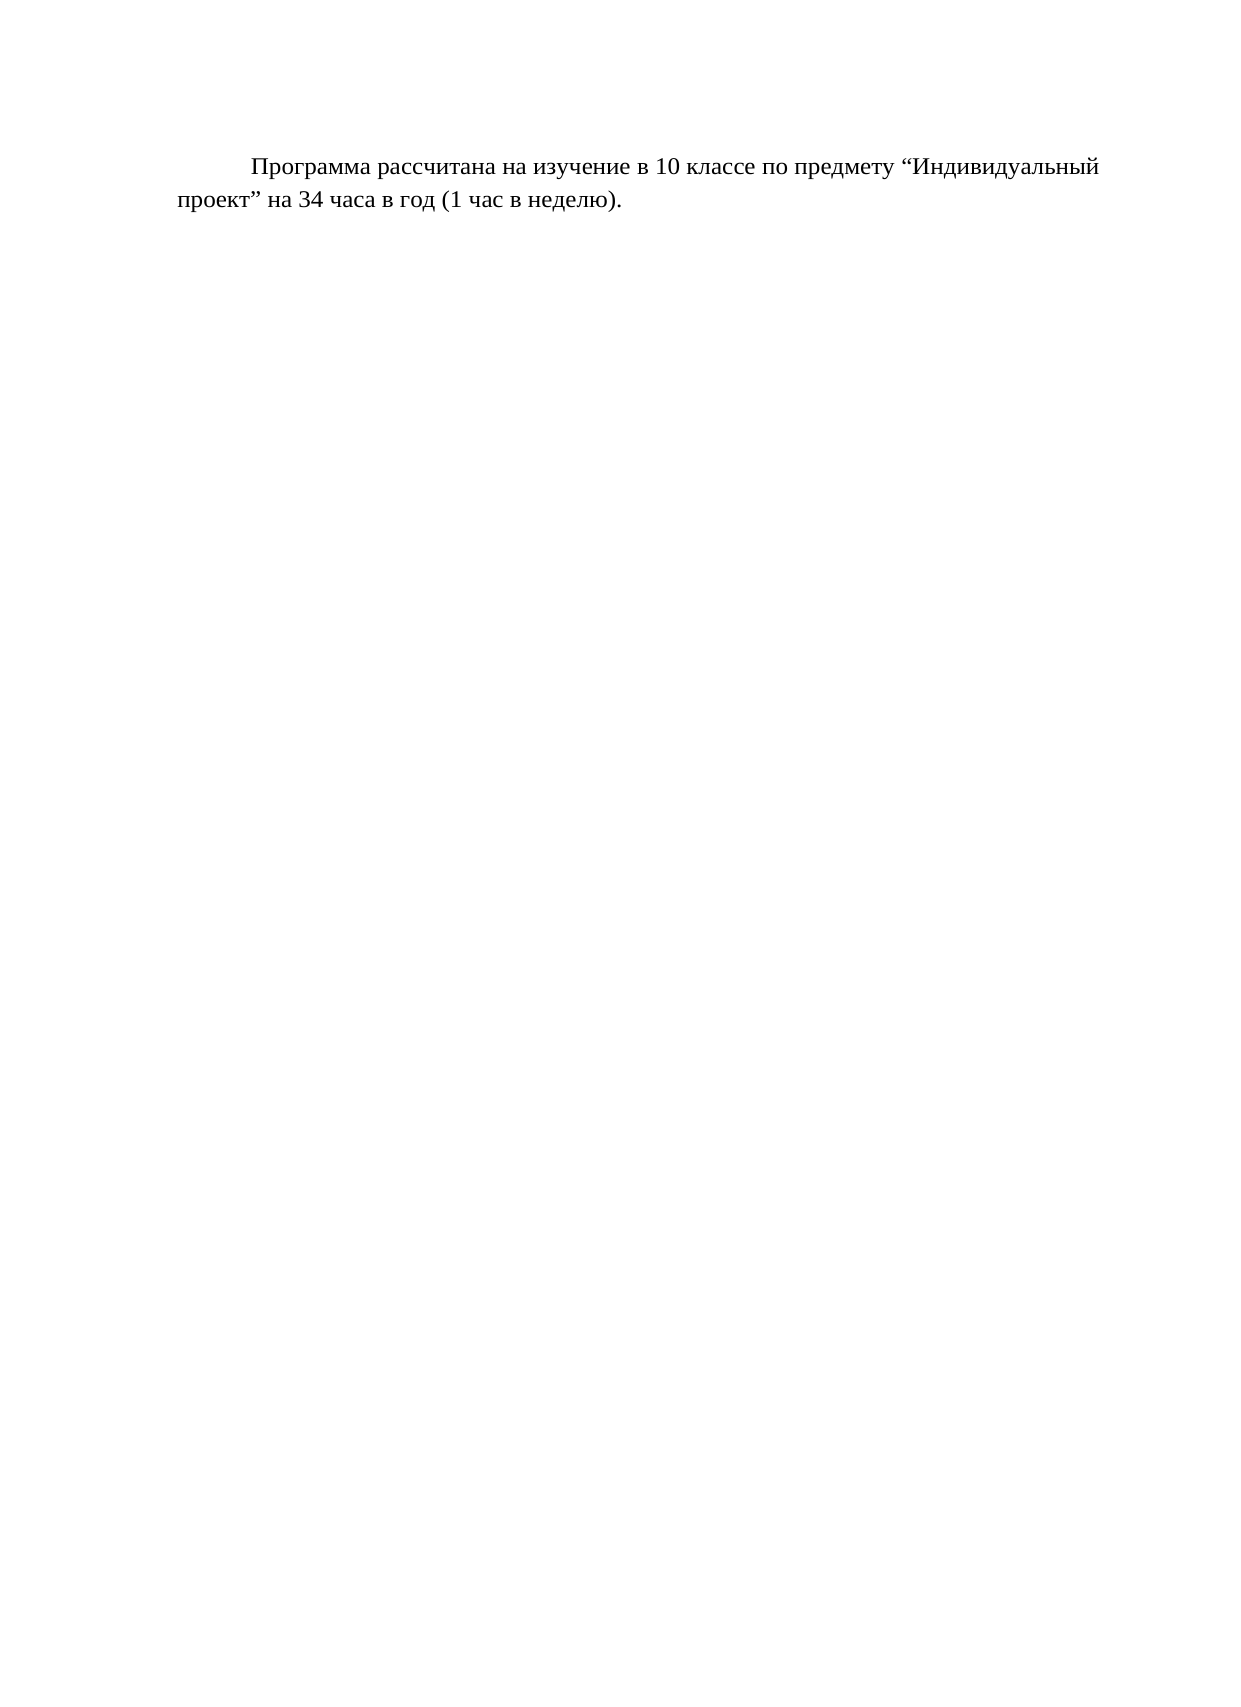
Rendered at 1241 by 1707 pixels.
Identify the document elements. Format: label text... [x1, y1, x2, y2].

text Программа рассчитана на изучение в 10 классе по предмету “Индивидуальный проект” на 34 часа в год (1 час в неделю). [177, 152, 1163, 212]
